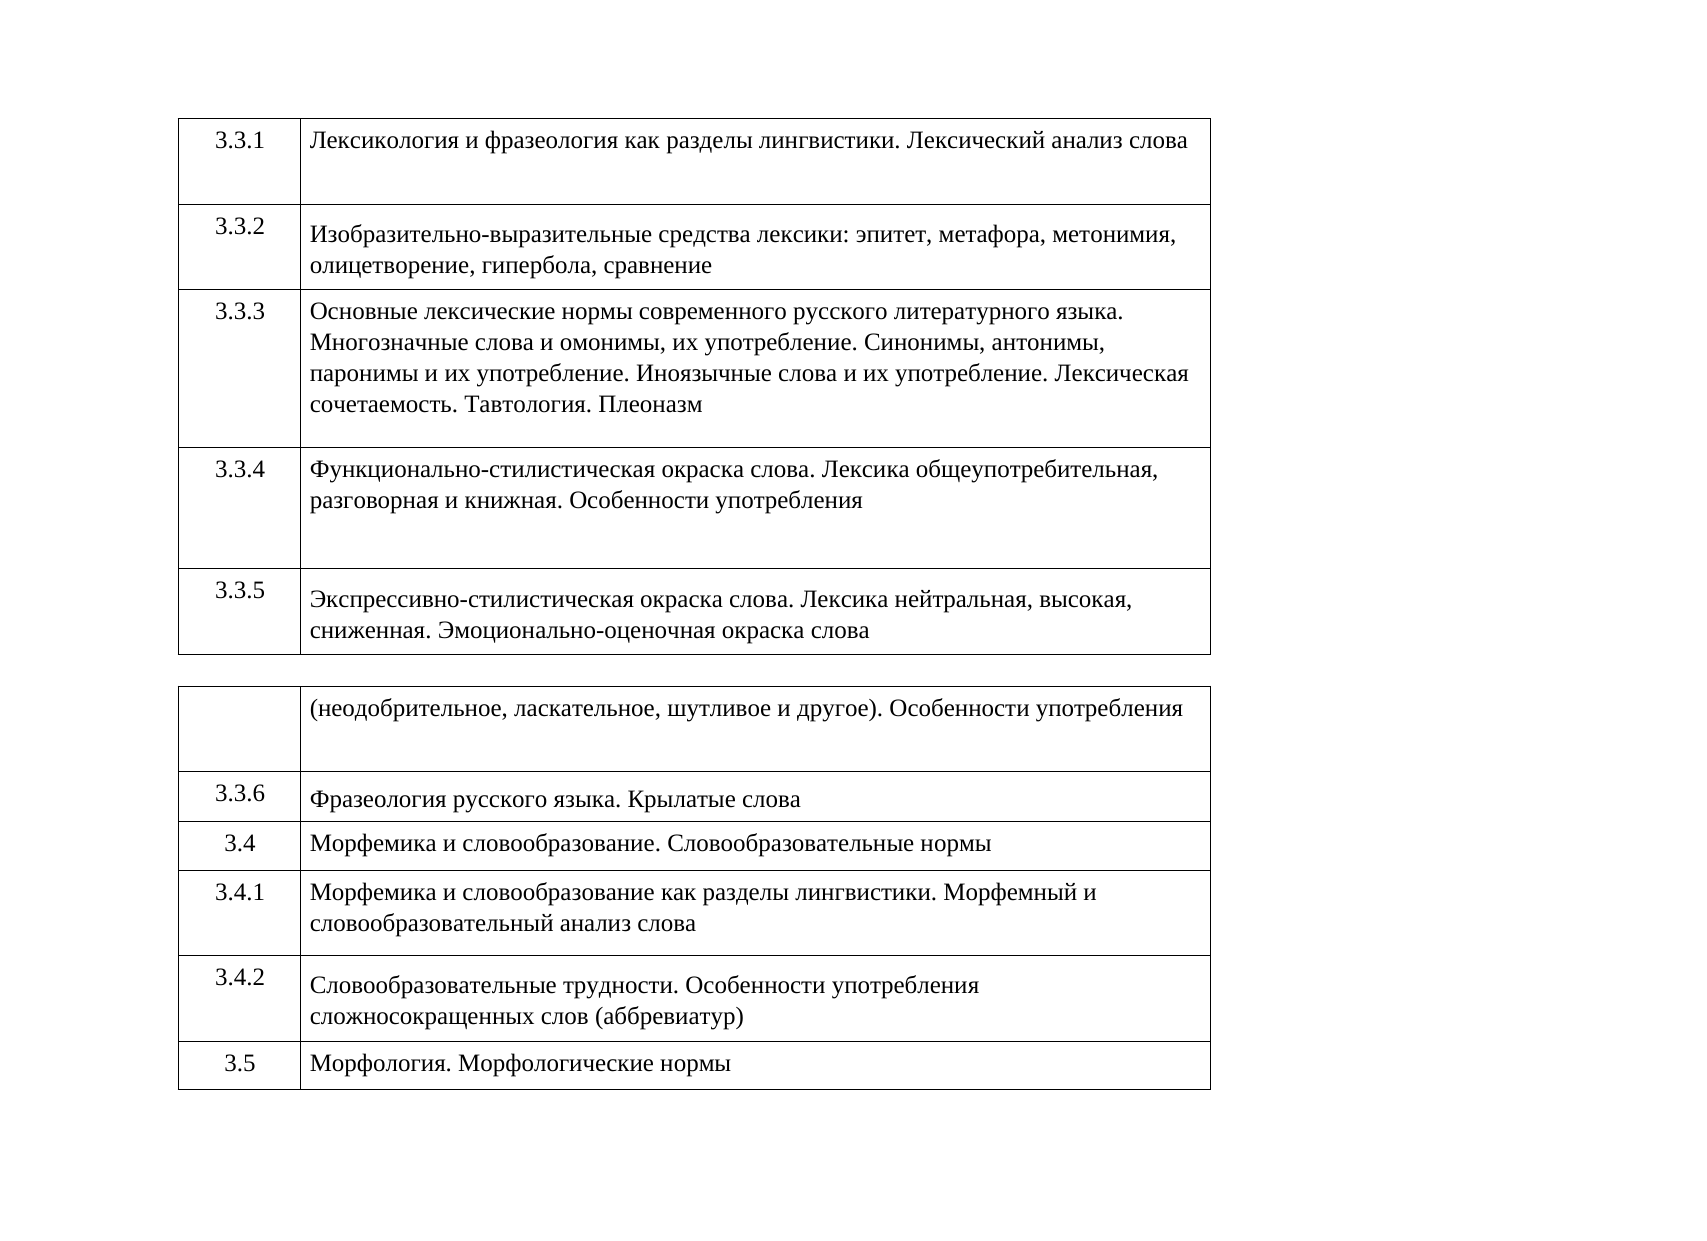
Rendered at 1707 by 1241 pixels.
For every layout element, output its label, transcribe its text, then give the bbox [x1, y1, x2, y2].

table_cell Морфемика и словообразование как разделы лингвистики. Морфемный и словообразовательный анализ слова [301, 871, 1210, 955]
table_cell Функционально-стилистическая окраска слова. Лексика общеупотребительная, разговорная и книжная. Особенности употребления [301, 448, 1210, 568]
table_cell 3.5 [179, 1042, 300, 1089]
table_cell Лексикология и фразеология как разделы лингвистики. Лексический анализ слова [301, 119, 1210, 204]
table_cell 3.4.2 [179, 956, 300, 1041]
table_cell 3.3.2 [179, 205, 300, 289]
table_cell 3.3.4 [179, 448, 300, 568]
table_cell Основные лексические нормы современного русского литературного языка. Многозначные слова и омонимы, их употребление. Синонимы, антонимы, паронимы и их употребление. Иноязычные слова и их употребление. Лексическая сочетаемость. Тавтология. Плеоназм [301, 290, 1210, 447]
table_cell 3.3.3 [179, 290, 300, 447]
table_cell Экспрессивно-стилистическая окраска слова. Лексика нейтральная, высокая, сниженная. Эмоционально-оценочная окраска слова [301, 569, 1210, 654]
table_cell 3.3.6 [179, 772, 300, 821]
table_cell 3.3.5 [179, 569, 300, 654]
table_cell Морфология. Морфологические нормы [301, 1042, 1210, 1089]
table_cell Морфемика и словообразование. Словообразовательные нормы [301, 822, 1210, 869]
table_cell Словообразовательные трудности. Особенности употребления сложносокращенных слов (аббревиатур) [301, 956, 1210, 1041]
table_cell 3.4.1 [179, 871, 300, 955]
table_header (неодобрительное, ласкательное, шутливое и другое). Особенности употребления [301, 687, 1210, 771]
table_cell 3.3.1 [179, 119, 300, 204]
table_cell Изобразительно-выразительные средства лексики: эпитет, метафора, метонимия, олицетворение, гипербола, сравнение [301, 205, 1210, 289]
table_header [179, 687, 300, 771]
table_cell 3.4 [179, 822, 300, 869]
table_cell Фразеология русского языка. Крылатые слова [301, 772, 1210, 821]
